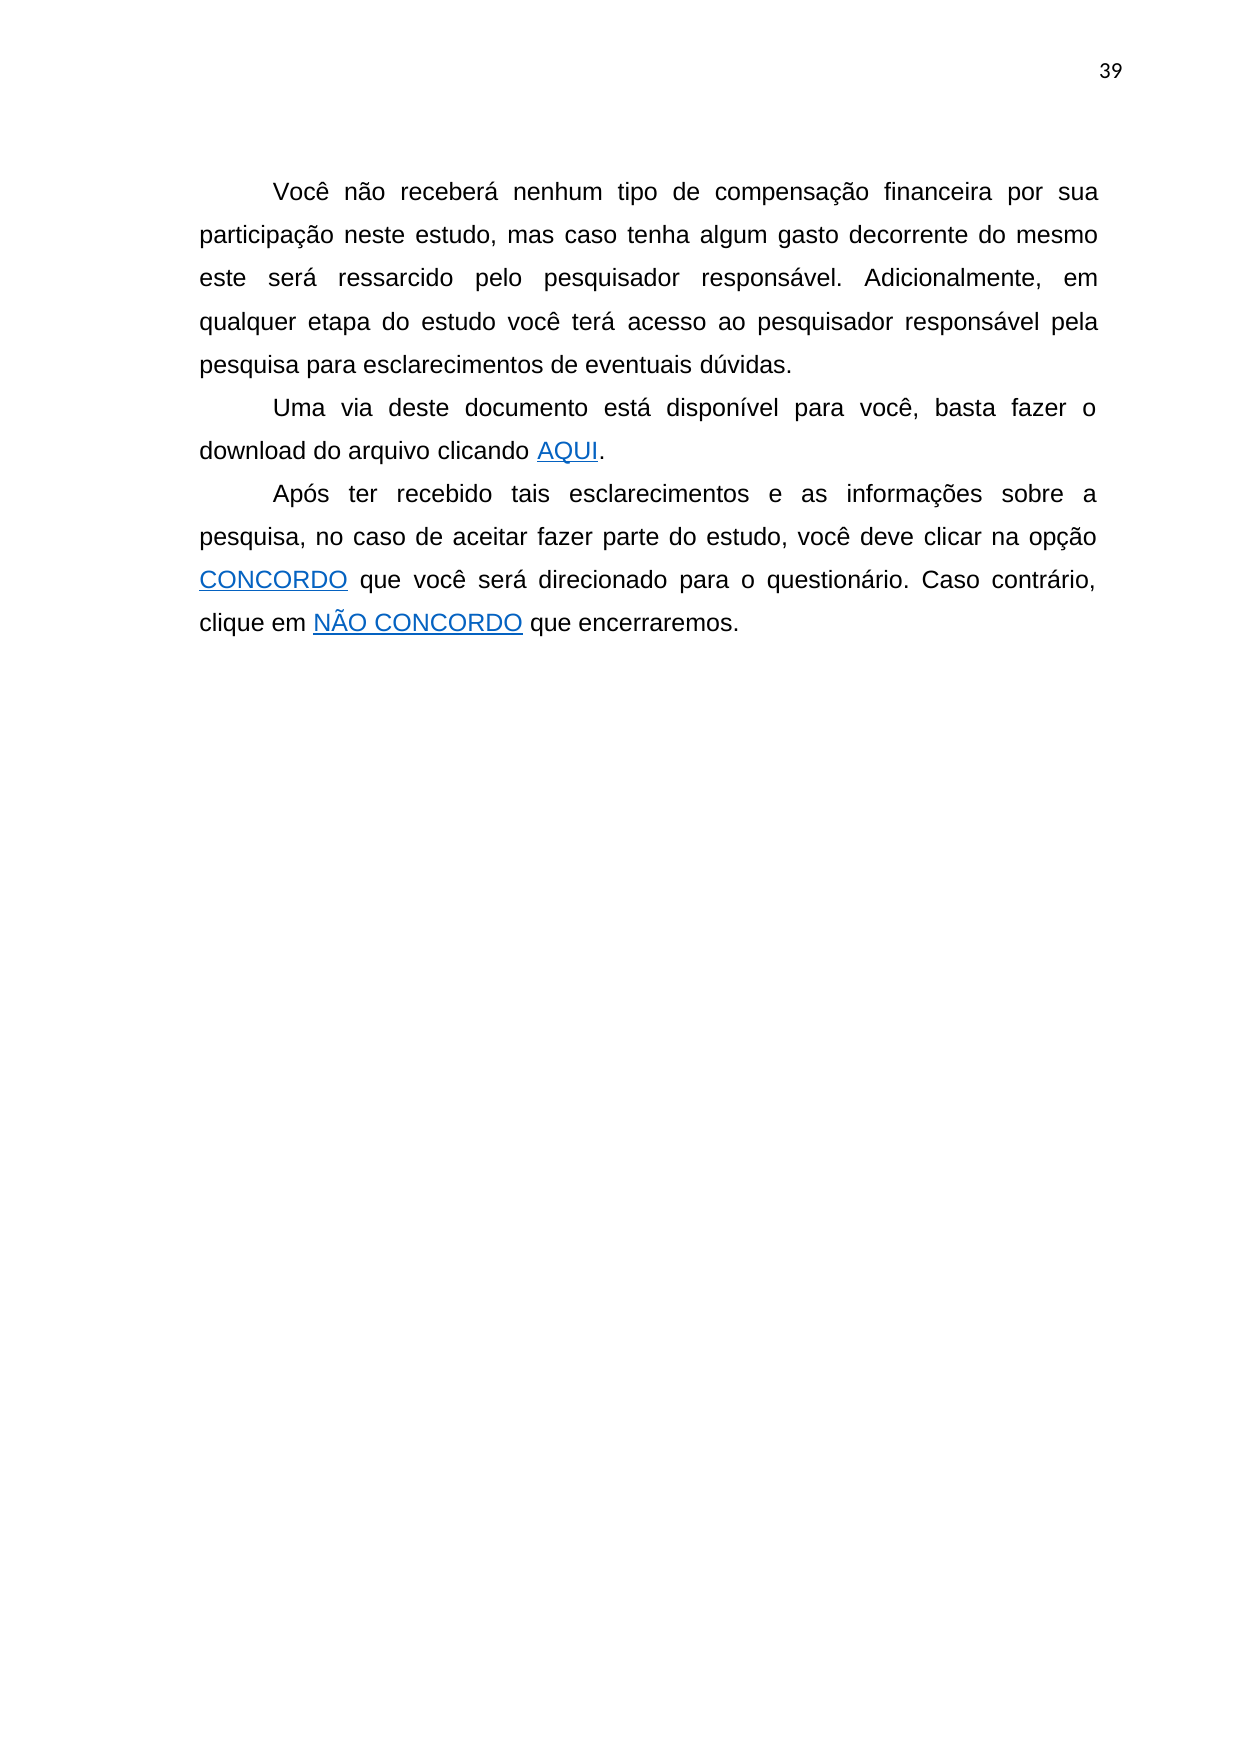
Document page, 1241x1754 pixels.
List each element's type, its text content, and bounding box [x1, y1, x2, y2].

text Uma via deste documento está disponível para você, basta fazer o download do arquivo clicando AQUI. [199, 393, 1096, 465]
text Após ter recebido tais esclarecimentos e as informações sobre a pesquisa, no caso de aceitar fazer parte do estudo, você deve clicar na opção CONCORDO que você será direcionado para o questionário. Caso contrário, clique em NÃO CONCORDO que encerraremos. [199, 479, 1097, 637]
text Você não receberá nenhum tipo de compensação financeira por sua participação neste estudo, mas caso tenha algum gasto decorrente do mesmo este será ressarcido pelo pesquisador responsável. Adicionalmente, em qualquer etapa do estudo você terá acesso ao pesquisador responsável pela pesquisa para esclarecimentos de eventuais dúvidas. [199, 177, 1099, 378]
